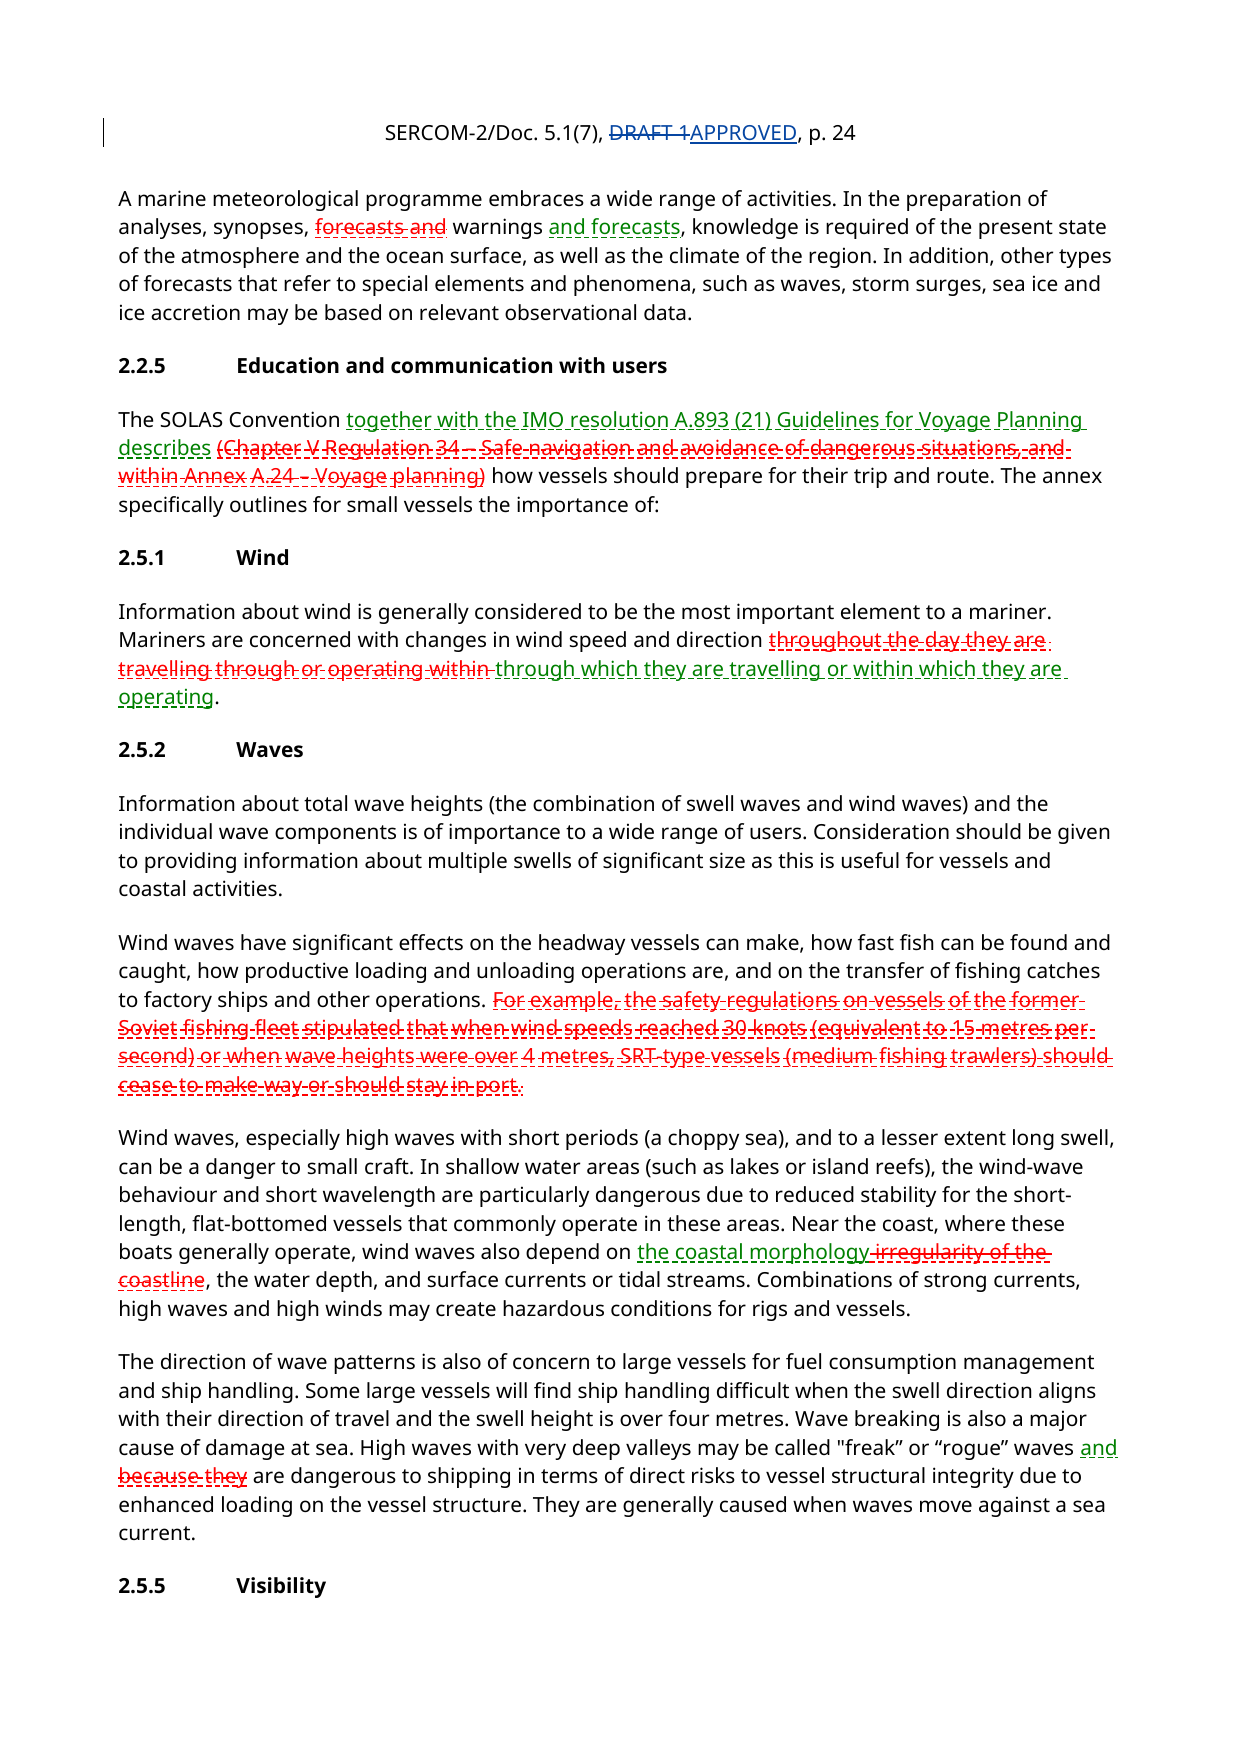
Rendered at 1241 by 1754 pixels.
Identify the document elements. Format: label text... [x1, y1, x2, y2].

text Information about wind is generally considered to be the most important element to a mariner. Mariners are concerned with changes in wind speed and direction throughout the day they are travelling through or operating within through which they are travelling or within which they are operating. [118, 597, 1122, 711]
text 2.2.5 Education and communication with users [118, 351, 1122, 380]
text 2.5.2 Waves [118, 736, 1122, 764]
text Wind waves, especially high waves with short periods (a choppy sea), and to a lesser extent long swell, can be a danger to small craft. In shallow water areas (such as lakes or island reefs), the wind-wave behaviour and short wavelength are particularly dangerous due to reduced stability for the short-length, flat-bottomed vessels that commonly operate in these areas. Near the coast, where these boats generally operate, wind waves also depend on the coastal morphology irregularity of the coastline, the water depth, and surface currents or tidal streams. Combinations of strong currents, high waves and high winds may create hazardous conditions for rigs and vessels. [118, 1123, 1122, 1322]
text Information about total wave heights (the combination of swell waves and wind waves) and the individual wave components is of importance to a wide range of users. Consideration should be given to providing information about multiple swells of significant size as this is useful for vessels and coastal activities. [118, 789, 1122, 903]
text The direction of wave patterns is also of concern to large vessels for fuel consumption management and ship handling. Some large vessels will find ship handling difficult when the swell direction aligns with their direction of travel and the swell height is over four metres. Wave breaking is also a major cause of damage at sea. High waves with very deep valleys may be called "freak” or “rogue” waves and because they are dangerous to shipping in terms of direct risks to vessel structural integrity due to enhanced loading on the vessel structure. They are generally caused when waves move against a sea current. [118, 1347, 1122, 1547]
text 2.5.5 Visibility [118, 1572, 1122, 1600]
text A marine meteorological programme embraces a wide range of activities. In the preparation of analyses, synopses, forecasts and warnings and forecasts, knowledge is required of the present state of the atmosphere and the ocean surface, as well as the climate of the region. In addition, other types of forecasts that refer to special elements and phenomena, such as waves, storm surges, sea ice and ice accretion may be based on relevant observational data. [118, 184, 1122, 326]
text Wind waves have significant effects on the headway vessels can make, how fast fish can be found and caught, how productive loading and unloading operations are, and on the transfer of fishing catches to factory ships and other operations. For example, the safety regulations on vessels of the former Soviet fishing fleet stipulated that when wind speeds reached 30 knots (equivalent to 15 metres per second) or when wave heights were over 4 metres, SRT-type vessels (medium fishing trawlers) should cease to make way or should stay in port. [118, 928, 1122, 1098]
text 2.5.1 Wind [118, 543, 1122, 572]
text The SOLAS Convention together with the IMO resolution A.893 (21) Guidelines for Voyage Planning describes (Chapter V Regulation 34 – Safe navigation and avoidance of dangerous situations, and within Annex A.24 – Voyage planning) how vessels should prepare for their trip and route. The annex specifically outlines for small vessels the importance of: [118, 405, 1122, 518]
